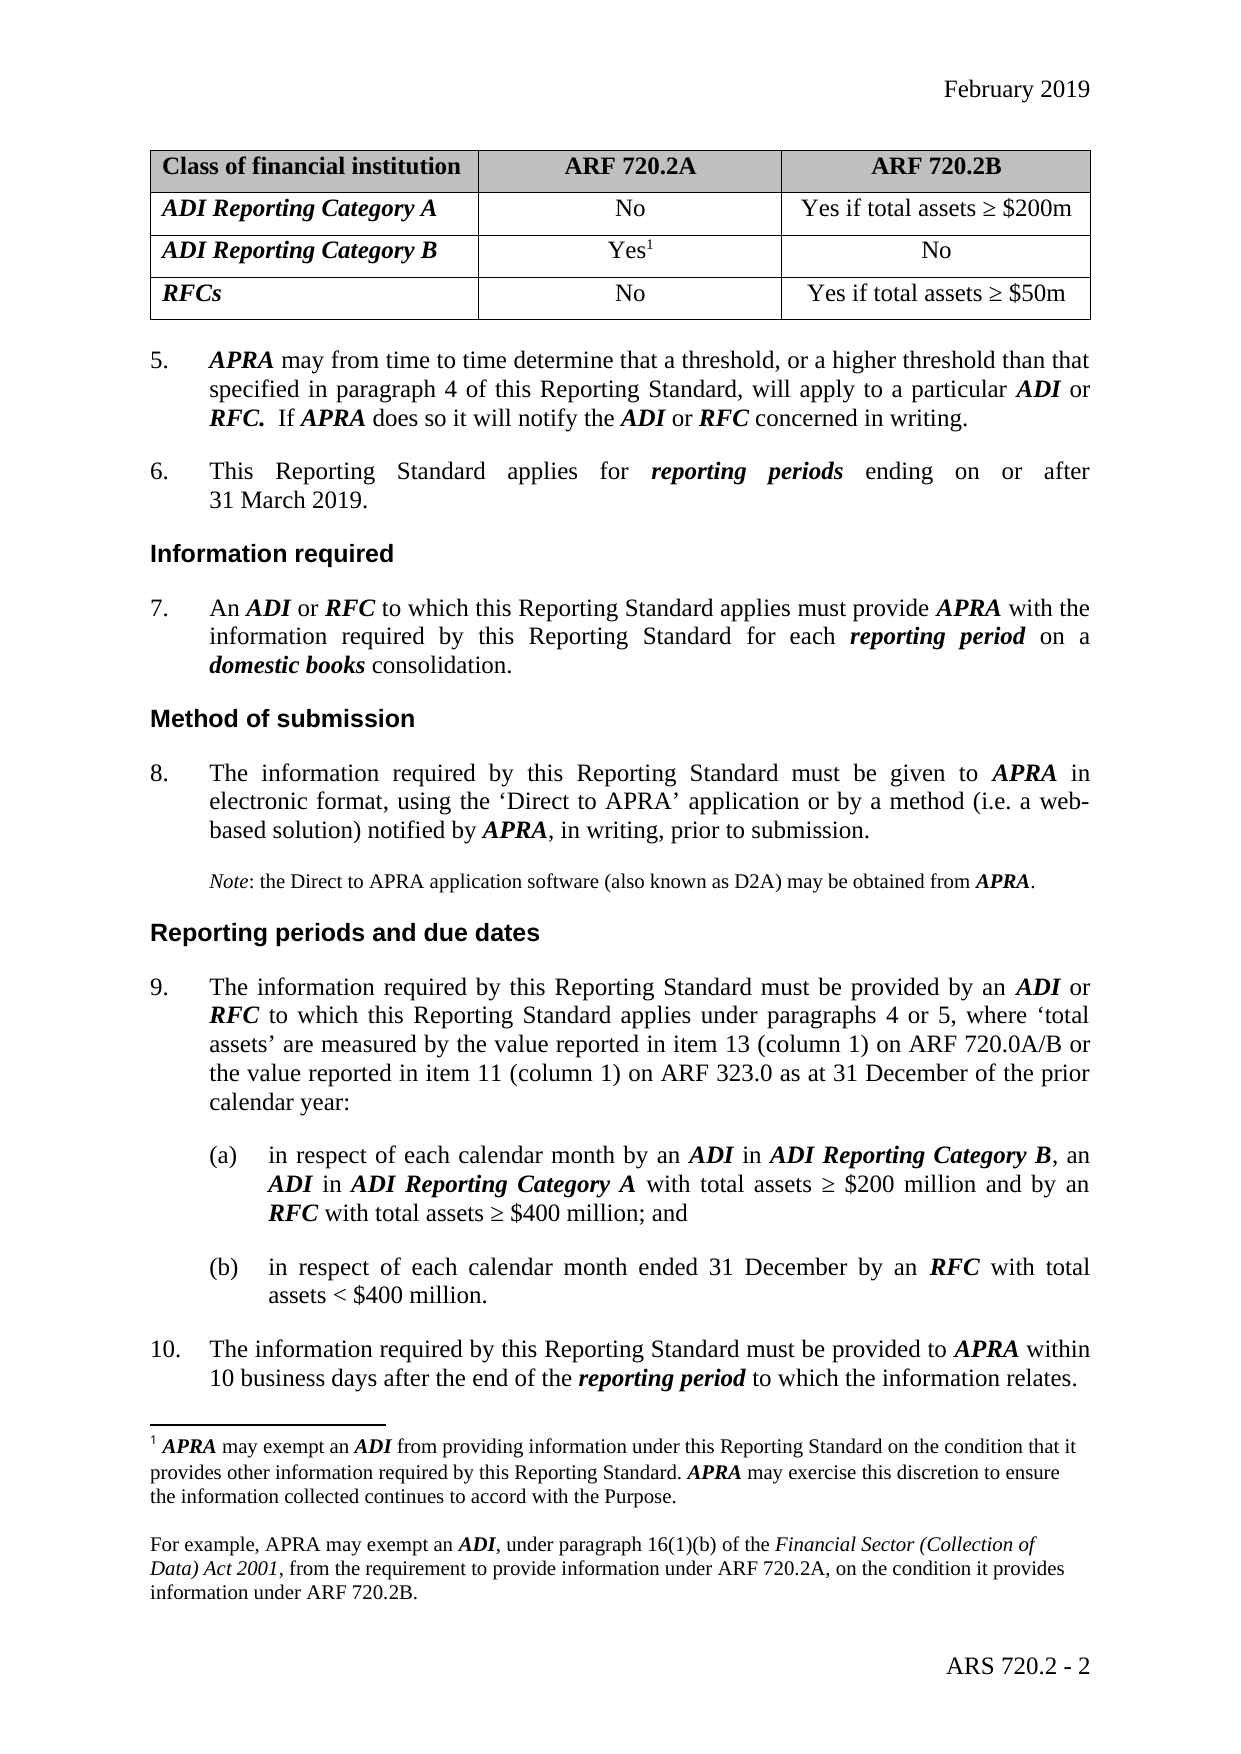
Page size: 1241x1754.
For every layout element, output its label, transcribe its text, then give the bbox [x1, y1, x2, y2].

list The information required by this Reporting Standard must be provided by an ADI or RFC to which this Reporting Standard applies under paragraphs 4 or 5, where ‘total assets’ are measured by the value reported in item 13 (column 1) on ARF 720.0A/B or the value reported in item 11 (column 1) on ARF 323.0 as at 31 December of the prior calendar year: [150, 972, 1090, 1116]
text Reporting periods and due dates [150, 918, 1090, 947]
table_cell No [479, 278, 781, 319]
table_cell ADI Reporting Category A [151, 193, 478, 234]
text Method of submission [150, 704, 1090, 733]
table_header ARF 720.2B [782, 151, 1090, 192]
table_header ARF 720.2A [479, 151, 781, 192]
list This Reporting Standard applies for reporting periods ending on or after 31 March 2019. [150, 456, 1090, 514]
table_cell Yes if total assets ≥ $200m [782, 193, 1090, 234]
table_cell Yes [479, 236, 781, 277]
list in respect of each calendar month ended 31 December by an RFC with total assets < $400 million. [209, 1252, 1090, 1309]
text Information required [150, 539, 1090, 568]
list in respect of each calendar month by an ADI in ADI Reporting Category B, an ADI in ADI Reporting Category A with total assets ≥ $200 million and by an RFC with total assets ≥ $400 million; and [209, 1141, 1090, 1227]
table_cell No [782, 236, 1090, 277]
table_cell RFCs [151, 278, 478, 319]
list APRA may from time to time determine that a threshold, or a higher threshold than that specified in paragraph 4 of this Reporting Standard, will apply to a particular ADI or RFC. If APRA does so it will notify the ADI or RFC concerned in writing. [150, 345, 1090, 431]
list The information required by this Reporting Standard must be given to APRA in electronic format, using the ‘Direct to APRA’ application or by a method (i.e. a web-based solution) notified by APRA, in writing, prior to submission. [150, 758, 1090, 844]
list An ADI or RFC to which this Reporting Standard applies must provide APRA with the information required by this Reporting Standard for each reporting period on a domestic books consolidation. [150, 593, 1090, 679]
list The information required by this Reporting Standard must be provided to APRA within 10 business days after the end of the reporting period to which the information relates. [150, 1334, 1090, 1392]
text Note: the Direct to APRA application software (also known as D2A) may be obtained from APRA. [209, 869, 1090, 893]
table_cell No [479, 193, 781, 234]
table_cell ADI Reporting Category B [151, 236, 478, 277]
table_header Class of financial institution [151, 151, 478, 192]
table_cell Yes if total assets ≥ $50m [782, 278, 1090, 319]
